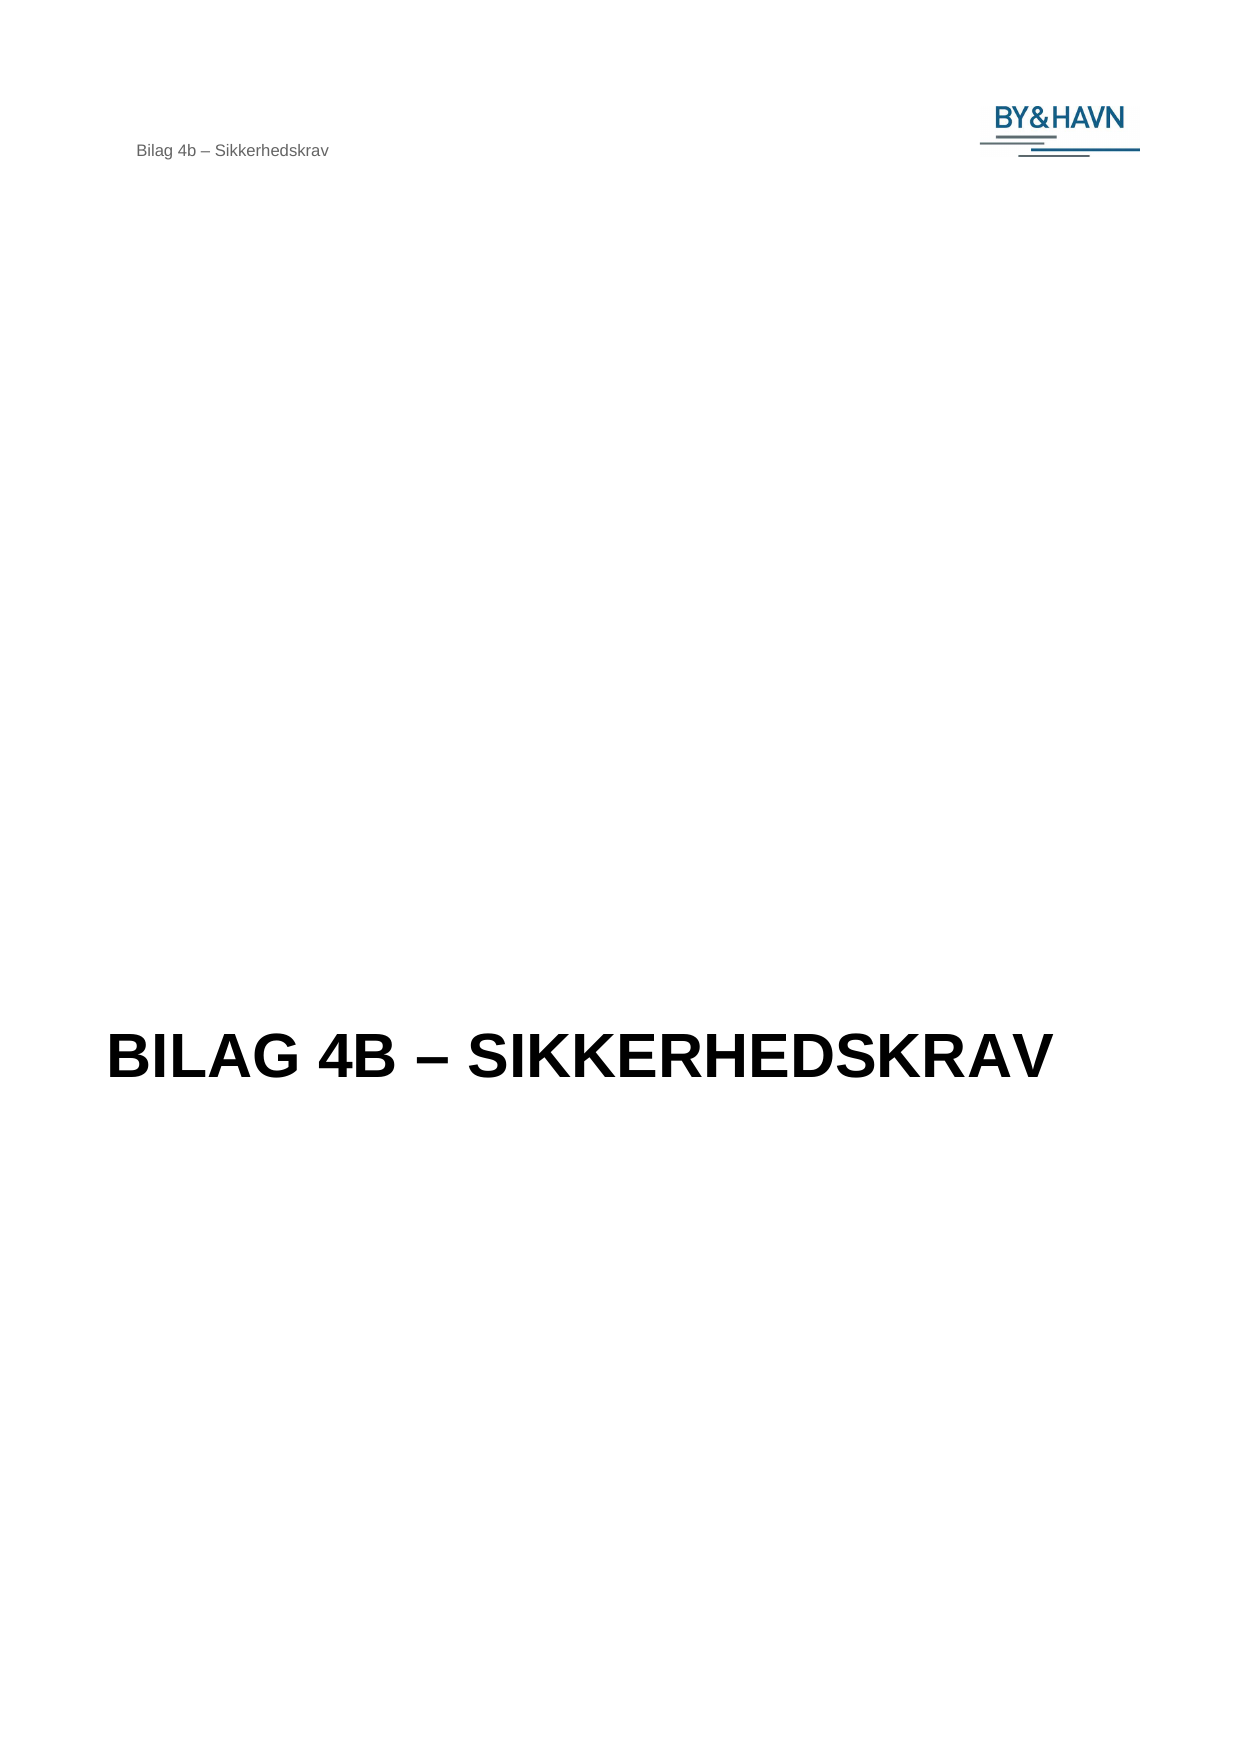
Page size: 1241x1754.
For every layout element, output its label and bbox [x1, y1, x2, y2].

picture [979, 106, 1140, 157]
